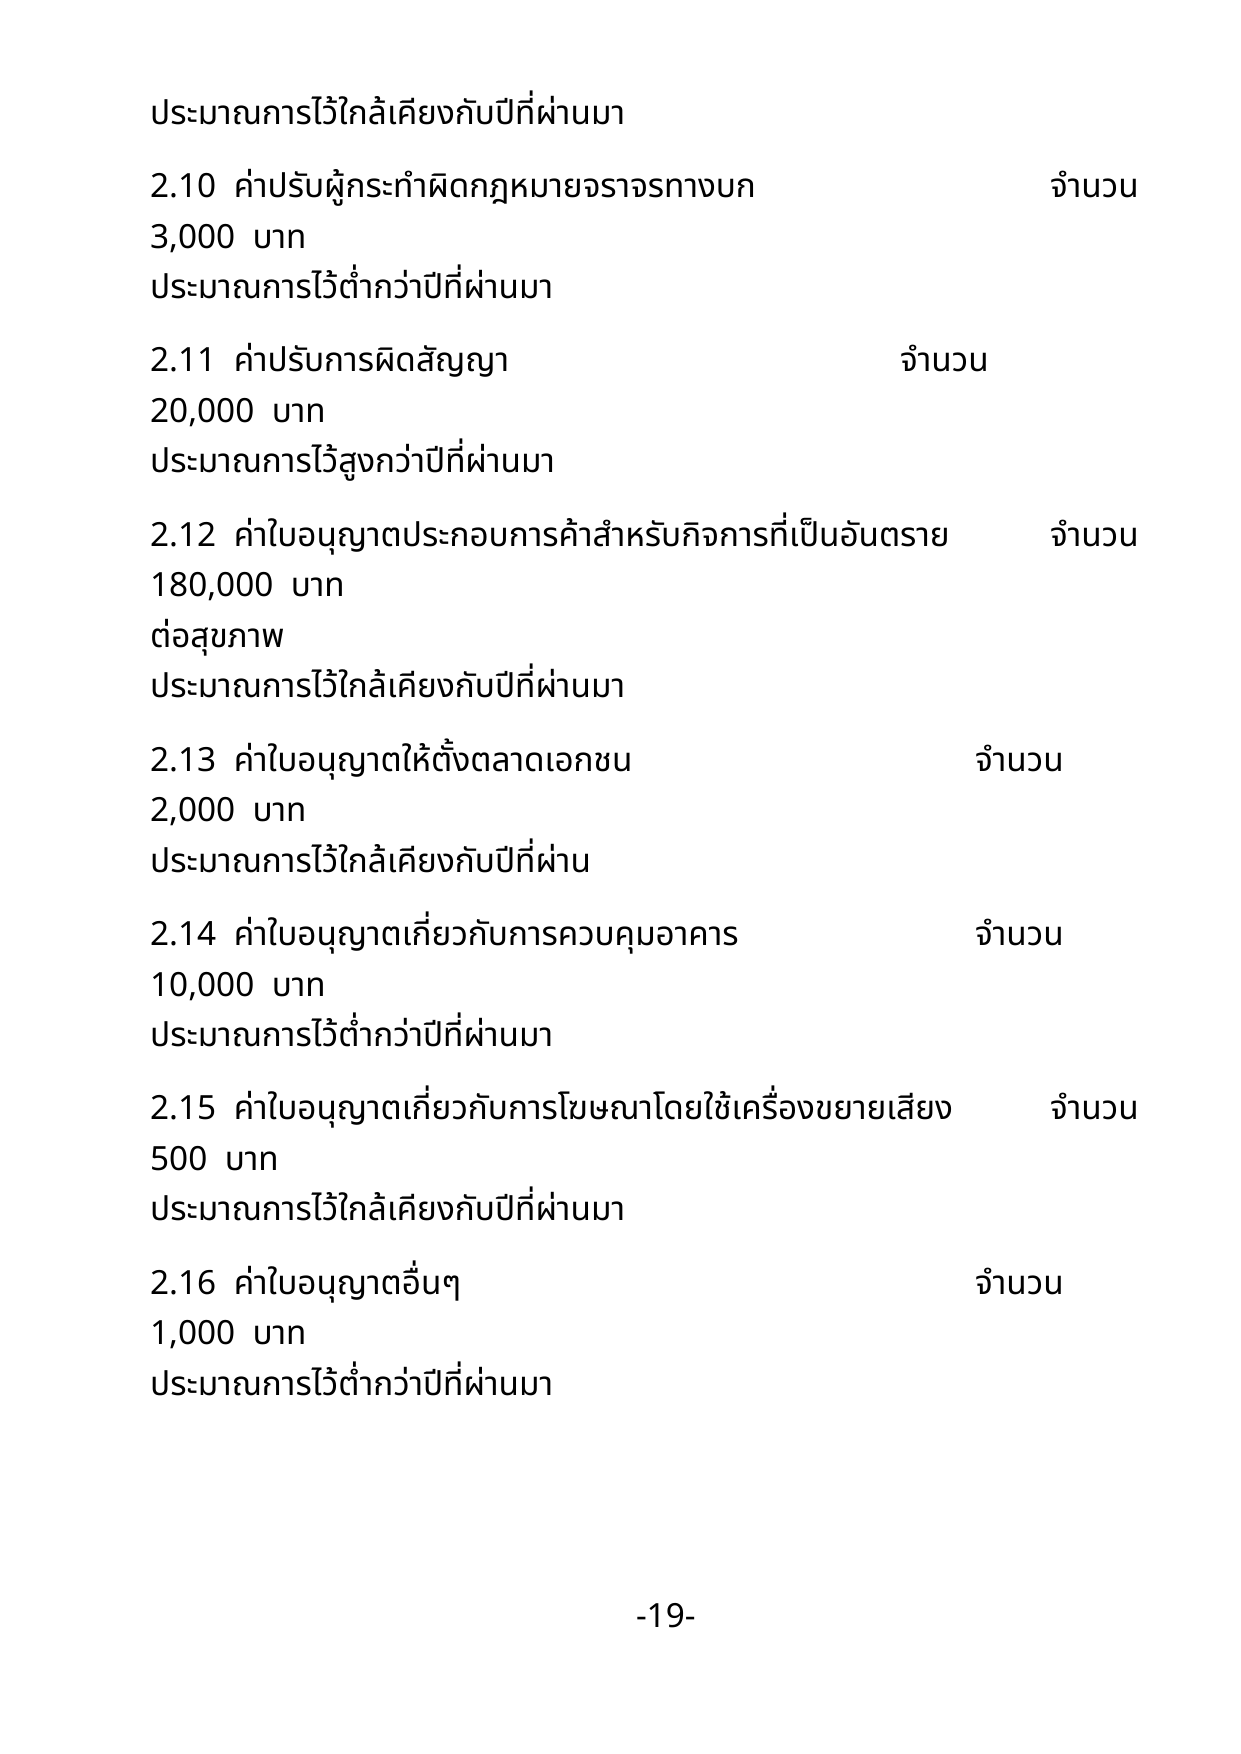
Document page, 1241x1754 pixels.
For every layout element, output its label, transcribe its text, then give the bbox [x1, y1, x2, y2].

text ประมาณการไว้ใกล้เคียงกับปีที่ผ่านมา [150, 1185, 1181, 1236]
text ต่อสุขภาพ [150, 612, 1181, 662]
text 2.14 ค่าใบอนุญาตเกี่ยวกับการควบคุมอาคาร จำนวน 10,000 บาท [150, 910, 1181, 1011]
text ประมาณการไว้ต่ำกว่าปีที่ผ่านมา [150, 263, 1181, 313]
text 2.13 ค่าใบอนุญาตให้ตั้งตลาดเอกชน จำนวน 2,000 บาท [150, 735, 1181, 837]
text ประมาณการไว้ใกล้เคียงกับปีที่ผ่านมา [150, 662, 1181, 713]
text ประมาณการไว้ต่ำกว่าปีที่ผ่านมา [150, 1360, 1181, 1410]
text 2.11 ค่าปรับการผิดสัญญา จำนวน 20,000 บาท [150, 336, 1181, 437]
text 2.16 ค่าใบอนุญาตอื่นๆ จำนวน 1,000 บาท [150, 1258, 1181, 1360]
text ประมาณการไว้ใกล้เคียงกับปีที่ผ่าน [150, 837, 1181, 887]
text 2.10 ค่าปรับผู้กระทำผิดกฎหมายจราจรทางบก จำนวน 3,000 บาท [150, 162, 1181, 263]
text ประมาณการไว้ต่ำกว่าปีที่ผ่านมา [150, 1011, 1181, 1061]
text -19- [150, 1592, 1181, 1637]
text 2.12 ค่าใบอนุญาตประกอบการค้าสำหรับกิจการที่เป็นอันตราย จำนวน 180,000 บาท [150, 511, 1181, 612]
text ประมาณการไว้สูงกว่าปีที่ผ่านมา [150, 437, 1181, 488]
text 2.15 ค่าใบอนุญาตเกี่ยวกับการโฆษณาโดยใช้เครื่องขยายเสียง จำนวน 500 บาท [150, 1084, 1181, 1185]
text ประมาณการไว้ใกล้เคียงกับปีที่ผ่านมา [150, 89, 1181, 139]
